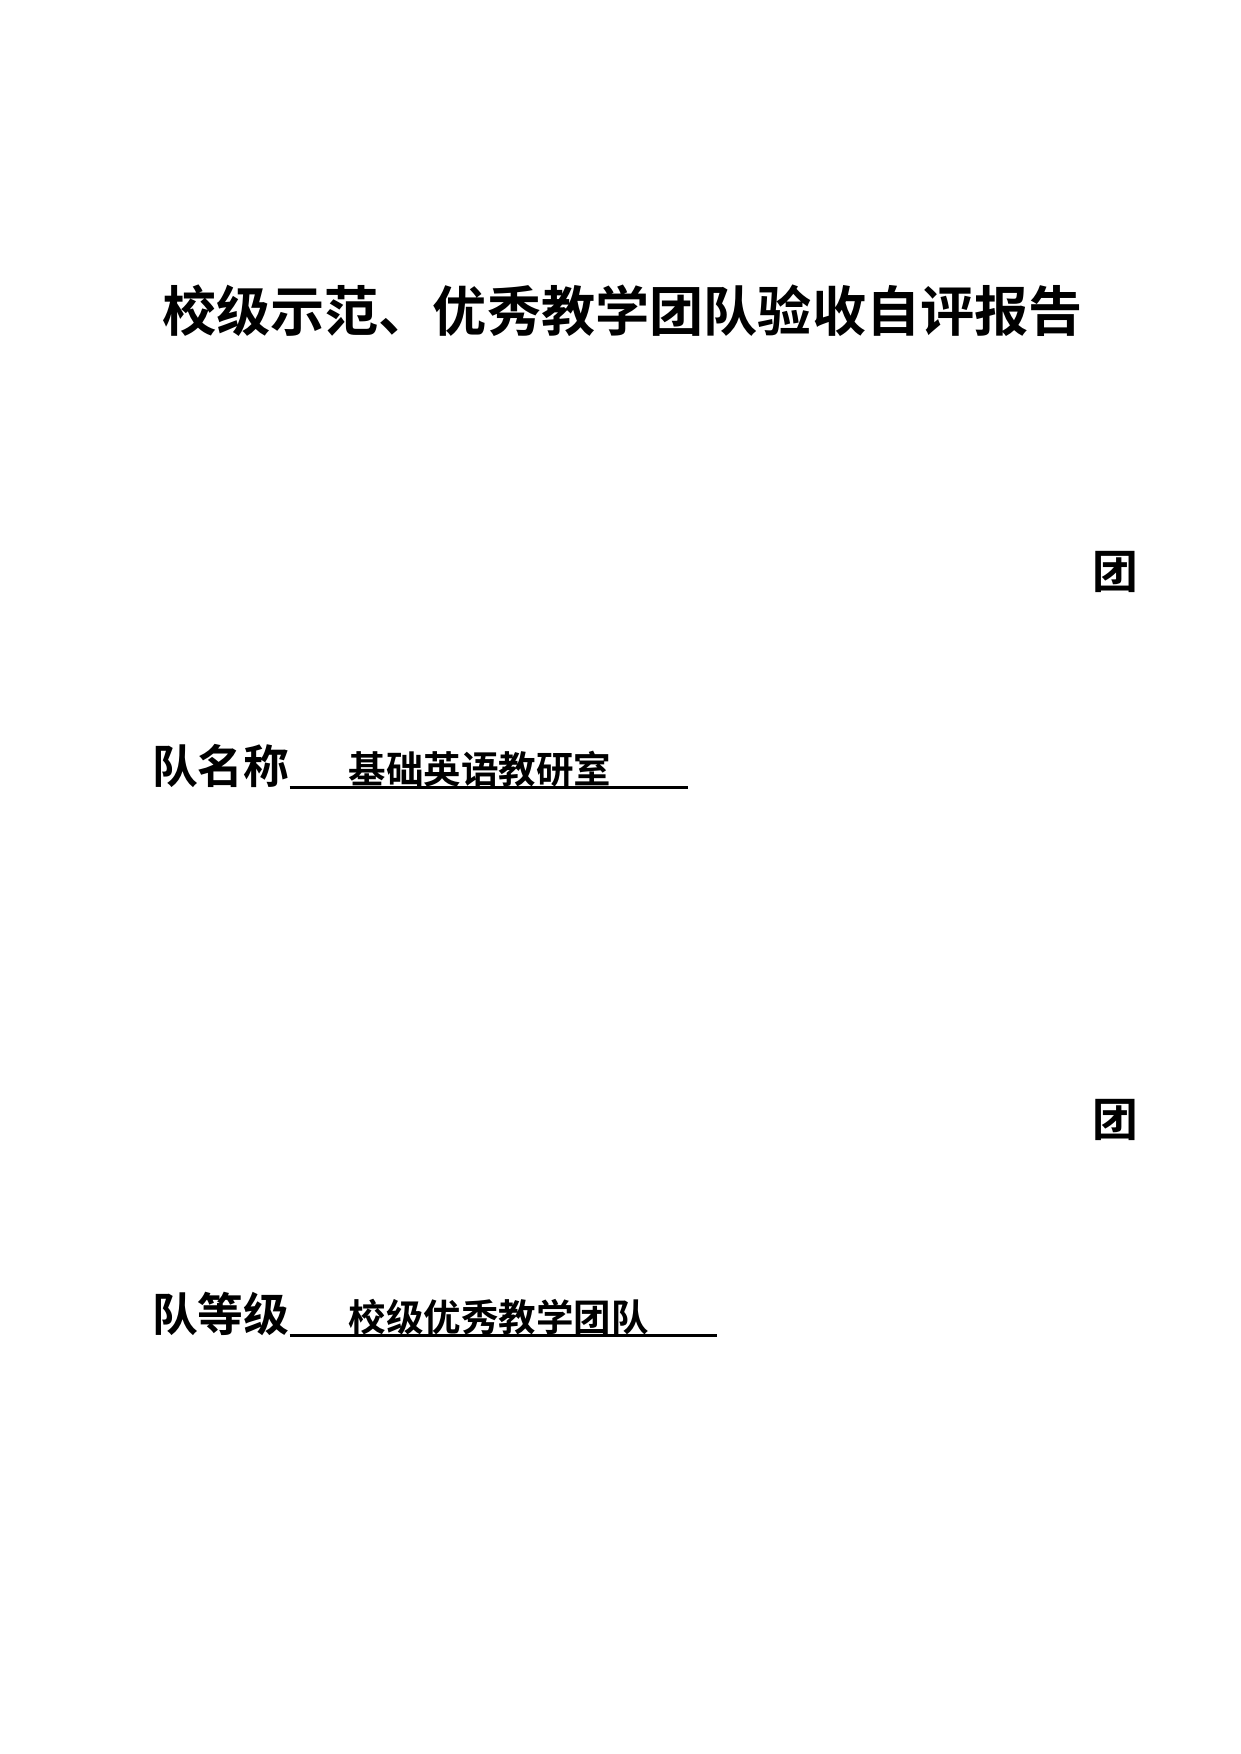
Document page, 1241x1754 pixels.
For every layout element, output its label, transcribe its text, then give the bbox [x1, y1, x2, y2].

text 团队等级 校级优秀教学团队 [152, 1067, 1092, 1360]
text 校级示范、优秀教学团队验收自评报告 [152, 259, 1092, 357]
text 团队名称 基础英语教研室 [152, 519, 1092, 812]
